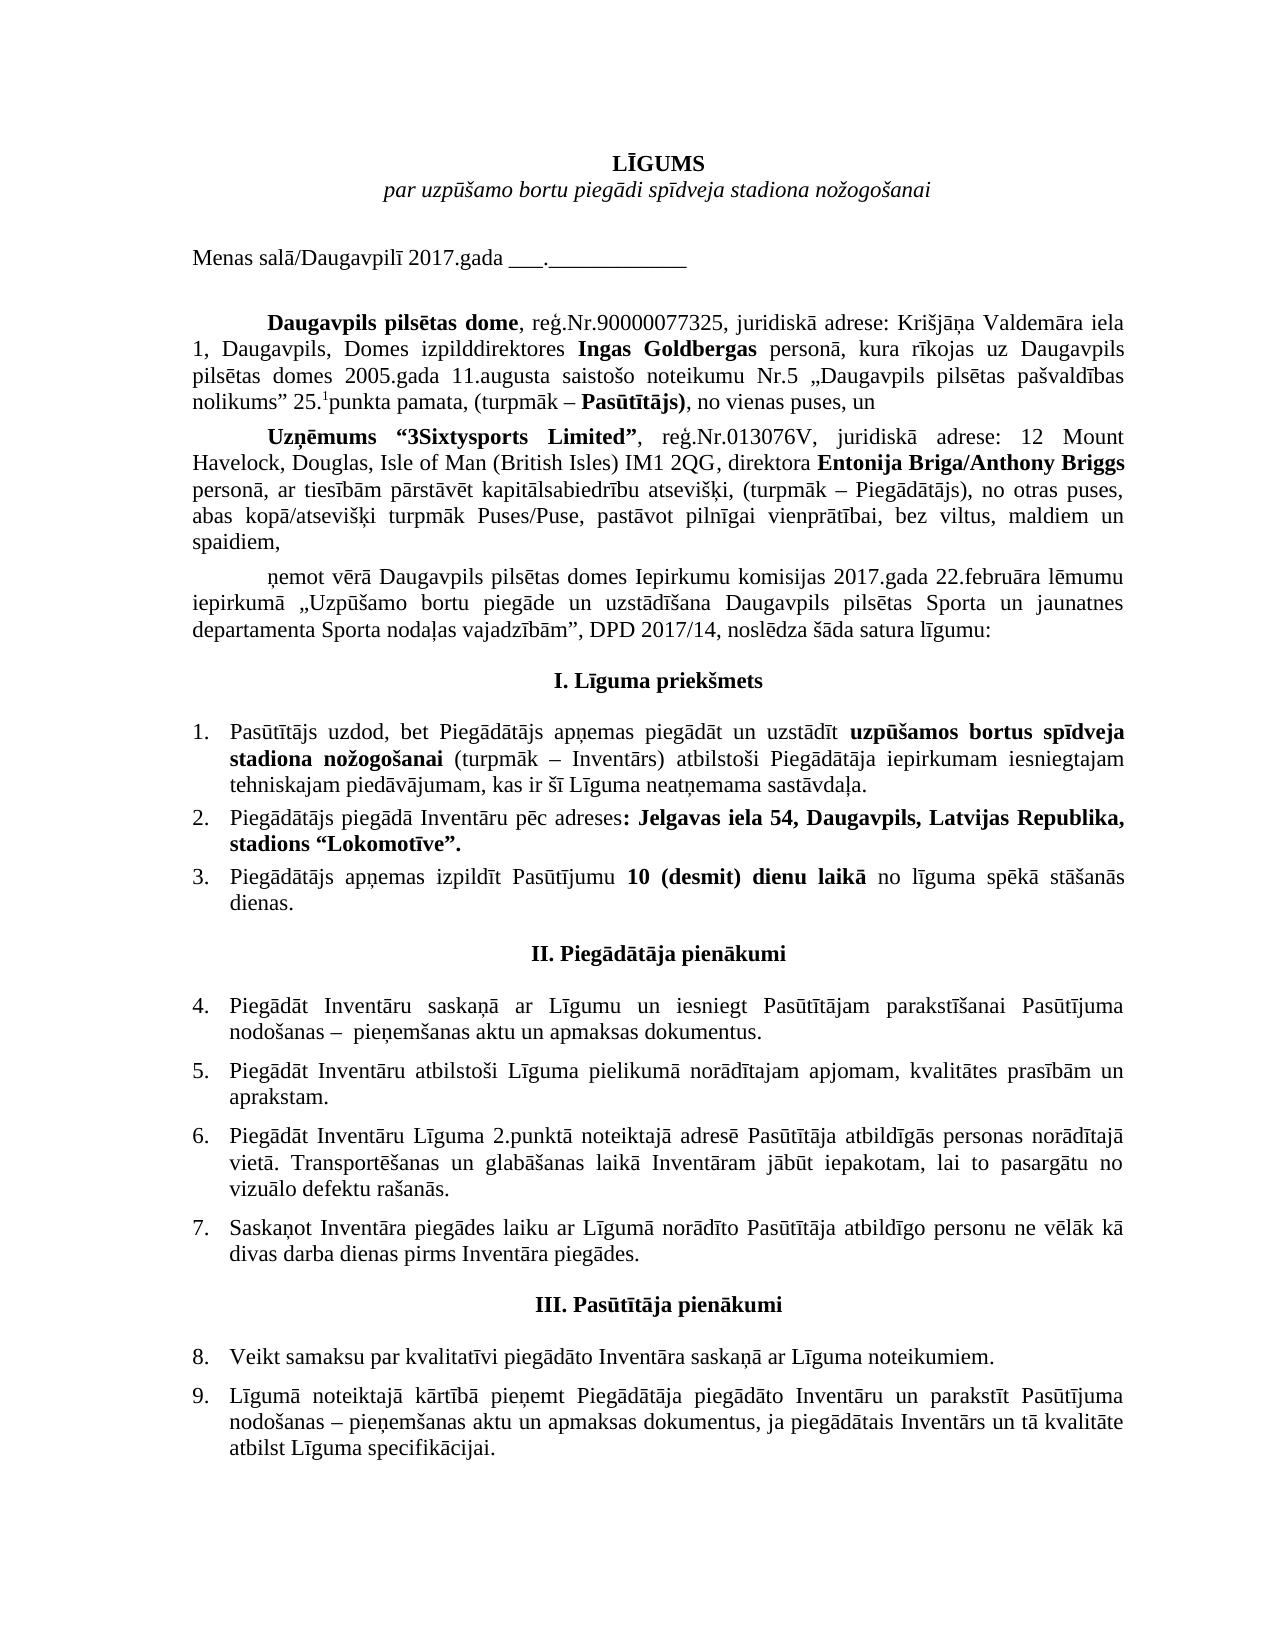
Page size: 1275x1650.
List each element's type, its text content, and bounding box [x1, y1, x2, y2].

text I. Līguma priekšmets [192, 667, 1125, 693]
list Piegādāt Inventāru atbilstoši Līguma pielikumā norādītajam apjomam, kvalitātes prasībām un aprakstam. [192, 1057, 1125, 1110]
text LĪGUMS par uzpūšamo bortu piegādi spīdveja stadiona nožogošanai [192, 150, 1125, 231]
list Piegādātājs apņemas izpildīt Pasūtījumu 10 (desmit) dienu laikā no līguma spēkā stāšanās dienas. [192, 863, 1125, 915]
list Veikt samaksu par kvalitatīvi piegādāto Inventāra saskaņā ar Līguma noteikumiem. [192, 1343, 1125, 1369]
list Piegādāt Inventāru saskaņā ar Līgumu un iesniegt Pasūtītājam parakstīšanai Pasūtījuma nodošanas – pieņemšanas aktu un apmaksas dokumentus. [192, 992, 1125, 1044]
text Uzņēmums “3Sixtysports Limited”, reģ.Nr.013076V, juridiskā adrese: 12 Mount Havelock, Douglas, Isle of Man (British Isles) IM1 2QG, direktora Entonija Briga/Anthony Briggs personā, ar tiesībām pārstāvēt kapitālsabiedrību atsevišķi, (turpmāk – Piegādātājs), no otras puses, abas kopā/atsevišķi turpmāk Puses/Puse, pastāvot pilnīgai vienprātībai, bez viltus, maldiem un spaidiem, [192, 423, 1125, 555]
list Pasūtītājs uzdod, bet Piegādātājs apņemas piegādāt un uzstādīt uzpūšamos bortus spīdveja stadiona nožogošanai (turpmāk – Inventārs) atbilstoši Piegādātāja iepirkumam iesniegtajam tehniskajam piedāvājumam, kas ir šī Līguma neatņemama sastāvdaļa. [192, 718, 1125, 797]
text ņemot vērā Daugavpils pilsētas domes Iepirkumu komisijas 2017.gada 22.februāra lēmumu iepirkumā „Uzpūšamo bortu piegāde un uzstādīšana Daugavpils pilsētas Sporta un jaunatnes departamenta Sporta nodaļas vajadzībām”, DPD 2017/14, noslēdza šāda satura līgumu: [192, 563, 1125, 642]
text Menas salā/Daugavpilī 2017.gada ___.____________ [192, 244, 1125, 270]
list Saskaņot Inventāra piegādes laiku ar Līgumā norādīto Pasūtītāja atbildīgo personu ne vēlāk kā divas darba dienas pirms Inventāra piegādes. [192, 1214, 1125, 1266]
list Piegādātājs piegādā Inventāru pēc adreses: Jelgavas iela 54, Daugavpils, Latvijas Republika, stadions “Lokomotīve”. [192, 804, 1125, 856]
text III. Pasūtītāja pienākumi [192, 1291, 1125, 1318]
text Daugavpils pilsētas dome, reģ.Nr.90000077325, juridiskā adrese: Krišjāņa Valdemāra iela 1, Daugavpils, Domes izpilddirektores Ingas Goldbergas personā, kura rīkojas uz Daugavpils pilsētas domes 2005.gada 11.augusta saistošo noteikumu Nr.5 „Daugavpils pilsētas pašvaldības nolikums” 25.1punkta pamata, (turpmāk – Pasūtītājs), no vienas puses, un [192, 309, 1125, 414]
list Piegādāt Inventāru Līguma 2.punktā noteiktajā adresē Pasūtītāja atbildīgās personas norādītajā vietā. Transportēšanas un glabāšanas laikā Inventāram jābūt iepakotam, lai to pasargātu no vizuālo defektu rašanās. [192, 1122, 1125, 1201]
list Līgumā noteiktajā kārtībā pieņemt Piegādātāja piegādāto Inventāru un parakstīt Pasūtījuma nodošanas – pieņemšanas aktu un apmaksas dokumentus, ja piegādātais Inventārs un tā kvalitāte atbilst Līguma specifikācijai. [192, 1382, 1125, 1461]
text II. Piegādātāja pienākumi [192, 940, 1125, 967]
